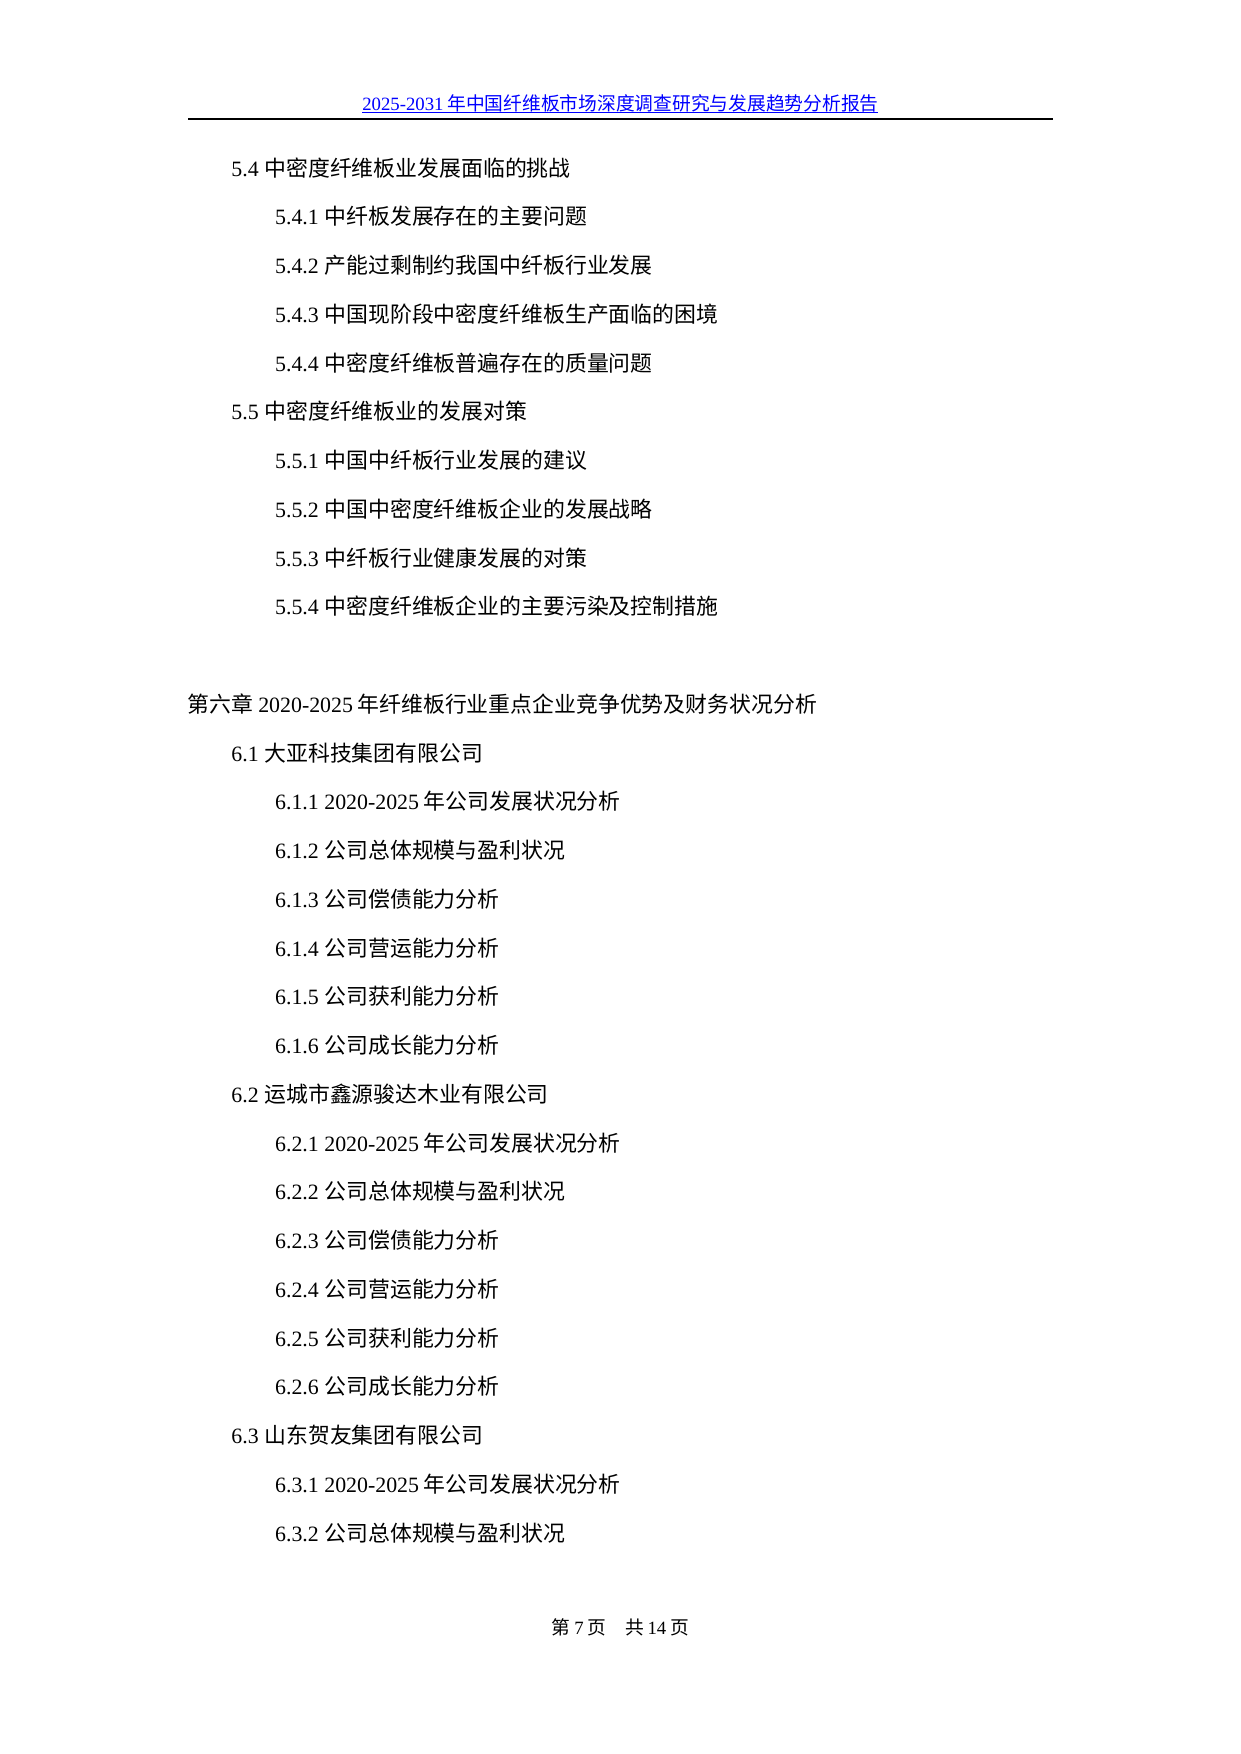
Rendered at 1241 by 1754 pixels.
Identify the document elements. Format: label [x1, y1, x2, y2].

text [187, 150, 1053, 1548]
